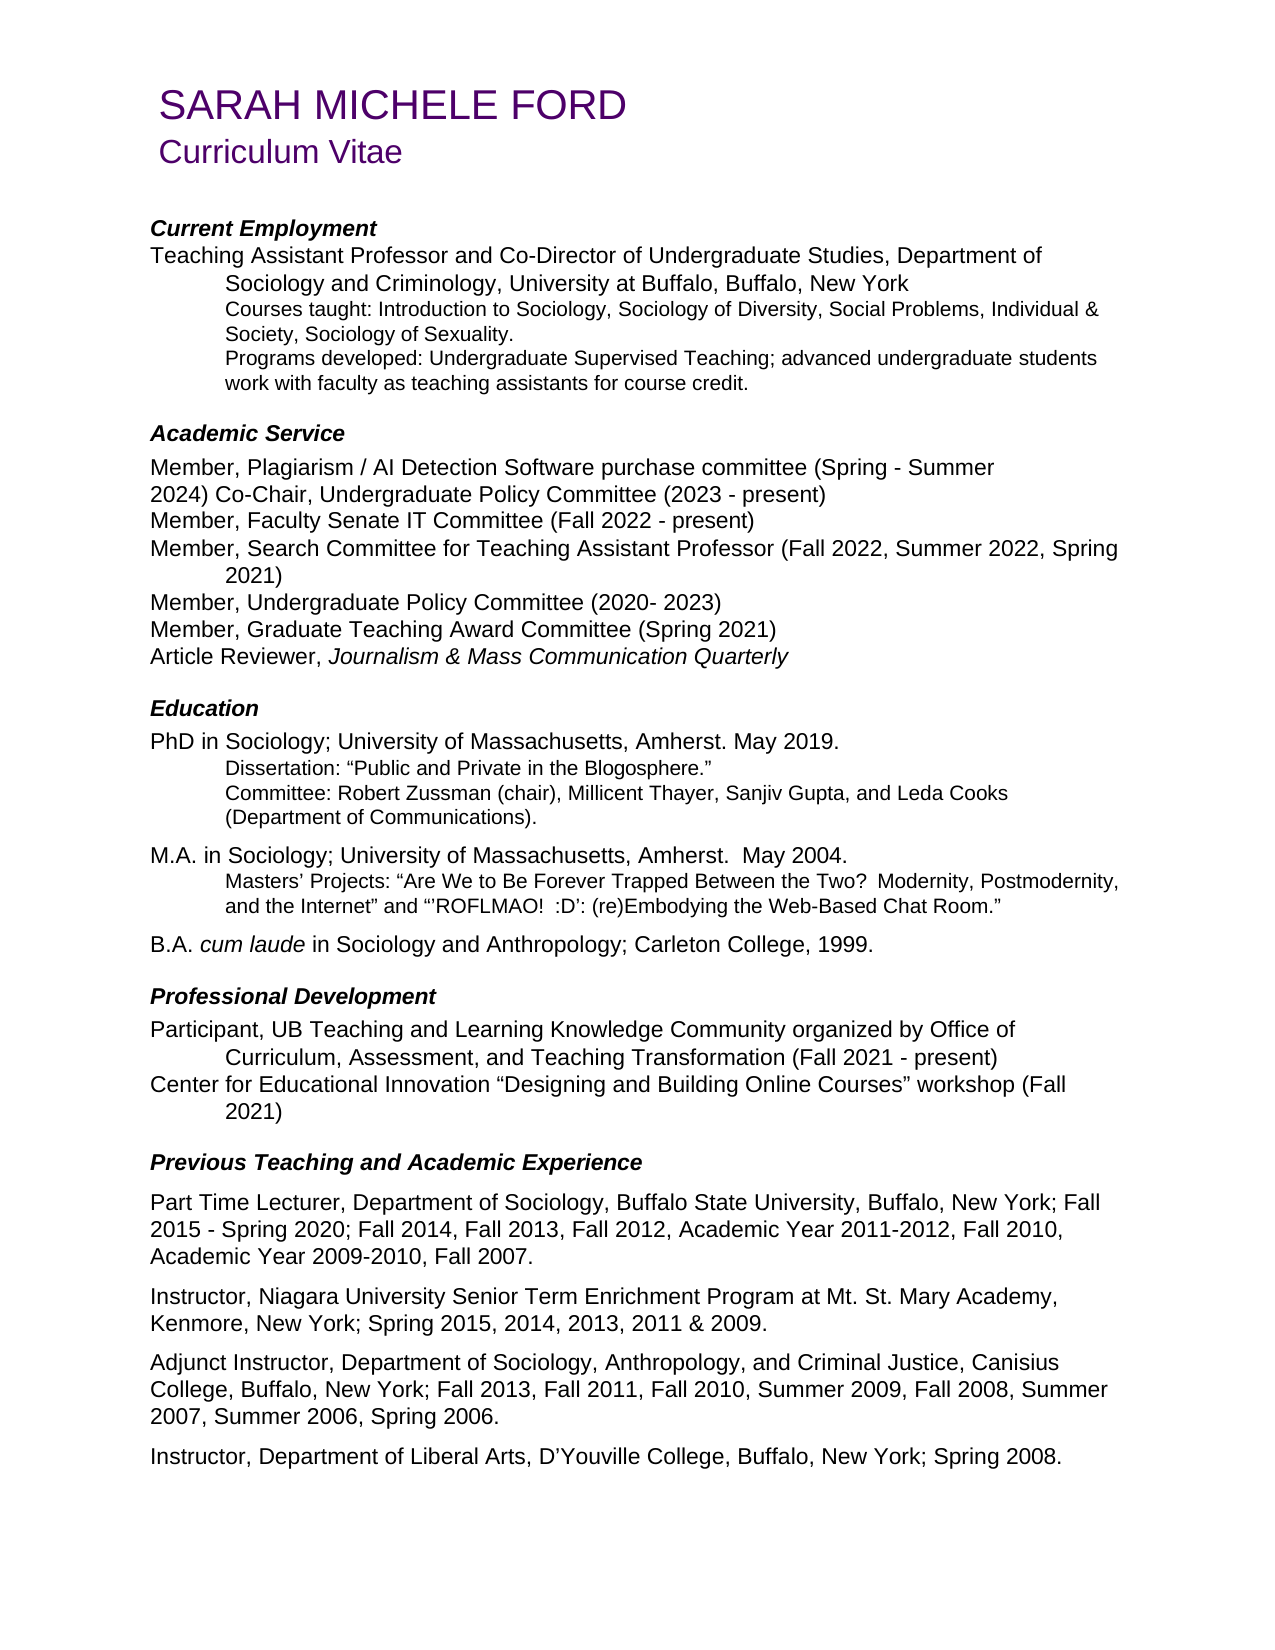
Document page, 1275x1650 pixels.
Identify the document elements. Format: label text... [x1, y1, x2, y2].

text Teaching Assistant Professor and Co-Director of Undergraduate Studies, Department of Sociology and Criminology, University at Buffalo, Buffalo, New York [150, 242, 1113, 296]
text Masters’ Projects: “Are We to Be Forever Trapped Between the Two? Modernity, Postmodernity, and the Internet” and “’ROFLMAO! :D’: (re)Embodying the Web-Based Chat Room.” [225, 869, 1135, 918]
text Committee: Robert Zussman (chair), Millicent Thayer, Sanjiv Gupta, and Leda Cooks (Department of Communications). [225, 781, 1113, 829]
subtitle Academic Service [150, 420, 1135, 446]
text Member, Faculty Senate IT Committee (Fall 2022 - present) [150, 508, 1135, 534]
text 2007, Summer 2006, Spring 2006. [150, 1403, 1135, 1429]
text B.A. cum laude in Sociology and Anthropology; Carleton College, 1999. [150, 931, 1135, 957]
text Curriculum Vitae [158, 132, 1135, 171]
title SARAH MICHELE FORD [158, 80, 1135, 128]
text Academic Year 2009-2010, Fall 2007. [150, 1243, 1135, 1269]
subtitle Current Employment [150, 215, 1135, 242]
text Member, Plagiarism / AI Detection Software purchase committee (Spring - Summer 2024) Co-Chair, Undergraduate Policy Committee (2023 - present) [150, 453, 1057, 507]
text Member, Search Committee for Teaching Assistant Professor (Fall 2022, Summer 2022, Spring 2021) [150, 534, 1135, 588]
text Programs developed: Undergraduate Supervised Teaching; advanced undergraduate students work with faculty as teaching assistants for course credit. [225, 346, 1113, 395]
text Courses taught: Introduction to Sociology, Sociology of Diversity, Social Problems, Individual & Society, Sociology of Sexuality. [225, 297, 1135, 345]
text Center for Educational Innovation “Designing and Building Online Courses” workshop (Fall 2021) [150, 1071, 1113, 1124]
text Instructor, Department of Liberal Arts, D’Youville College, Buffalo, New York; Spring 2008. [150, 1443, 1135, 1469]
subtitle Professional Development [150, 983, 1135, 1009]
text Adjunct Instructor, Department of Sociology, Anthropology, and Criminal Justice, Canisius College, Buffalo, New York; Fall 2013, Fall 2011, Fall 2010, Summer 2009, Fall 2008, Summer [150, 1349, 1135, 1403]
text Part Time Lecturer, Department of Sociology, Buffalo State University, Buffalo, New York; Fall 2015 - Spring 2020; Fall 2014, Fall 2013, Fall 2012, Academic Year 2011-2012, Fall 2010, [150, 1189, 1119, 1242]
subtitle Education [150, 695, 1135, 721]
subtitle Previous Teaching and Academic Experience [150, 1149, 1135, 1176]
text M.A. in Sociology; University of Massachusetts, Amherst. May 2004. [150, 842, 1135, 868]
text Participant, UB Teaching and Learning Knowledge Community organized by Office of Curriculum, Assessment, and Teaching Transformation (Fall 2021 - present) [150, 1016, 1113, 1070]
text Member, Undergraduate Policy Committee (2020- 2023) Member, Graduate Teaching Award Committee (Spring 2021) Article Reviewer, Journalism & Mass Communication Quarterly [150, 589, 810, 669]
text Dissertation: “Public and Private in the Blogosphere.” [225, 756, 1135, 779]
text PhD in Sociology; University of Massachusetts, Amherst. May 2019. [150, 728, 1135, 754]
text Instructor, Niagara University Senior Term Enrichment Program at Mt. St. Mary Academy, Kenmore, New York; Spring 2015, 2014, 2013, 2011 & 2009. [150, 1283, 1135, 1336]
